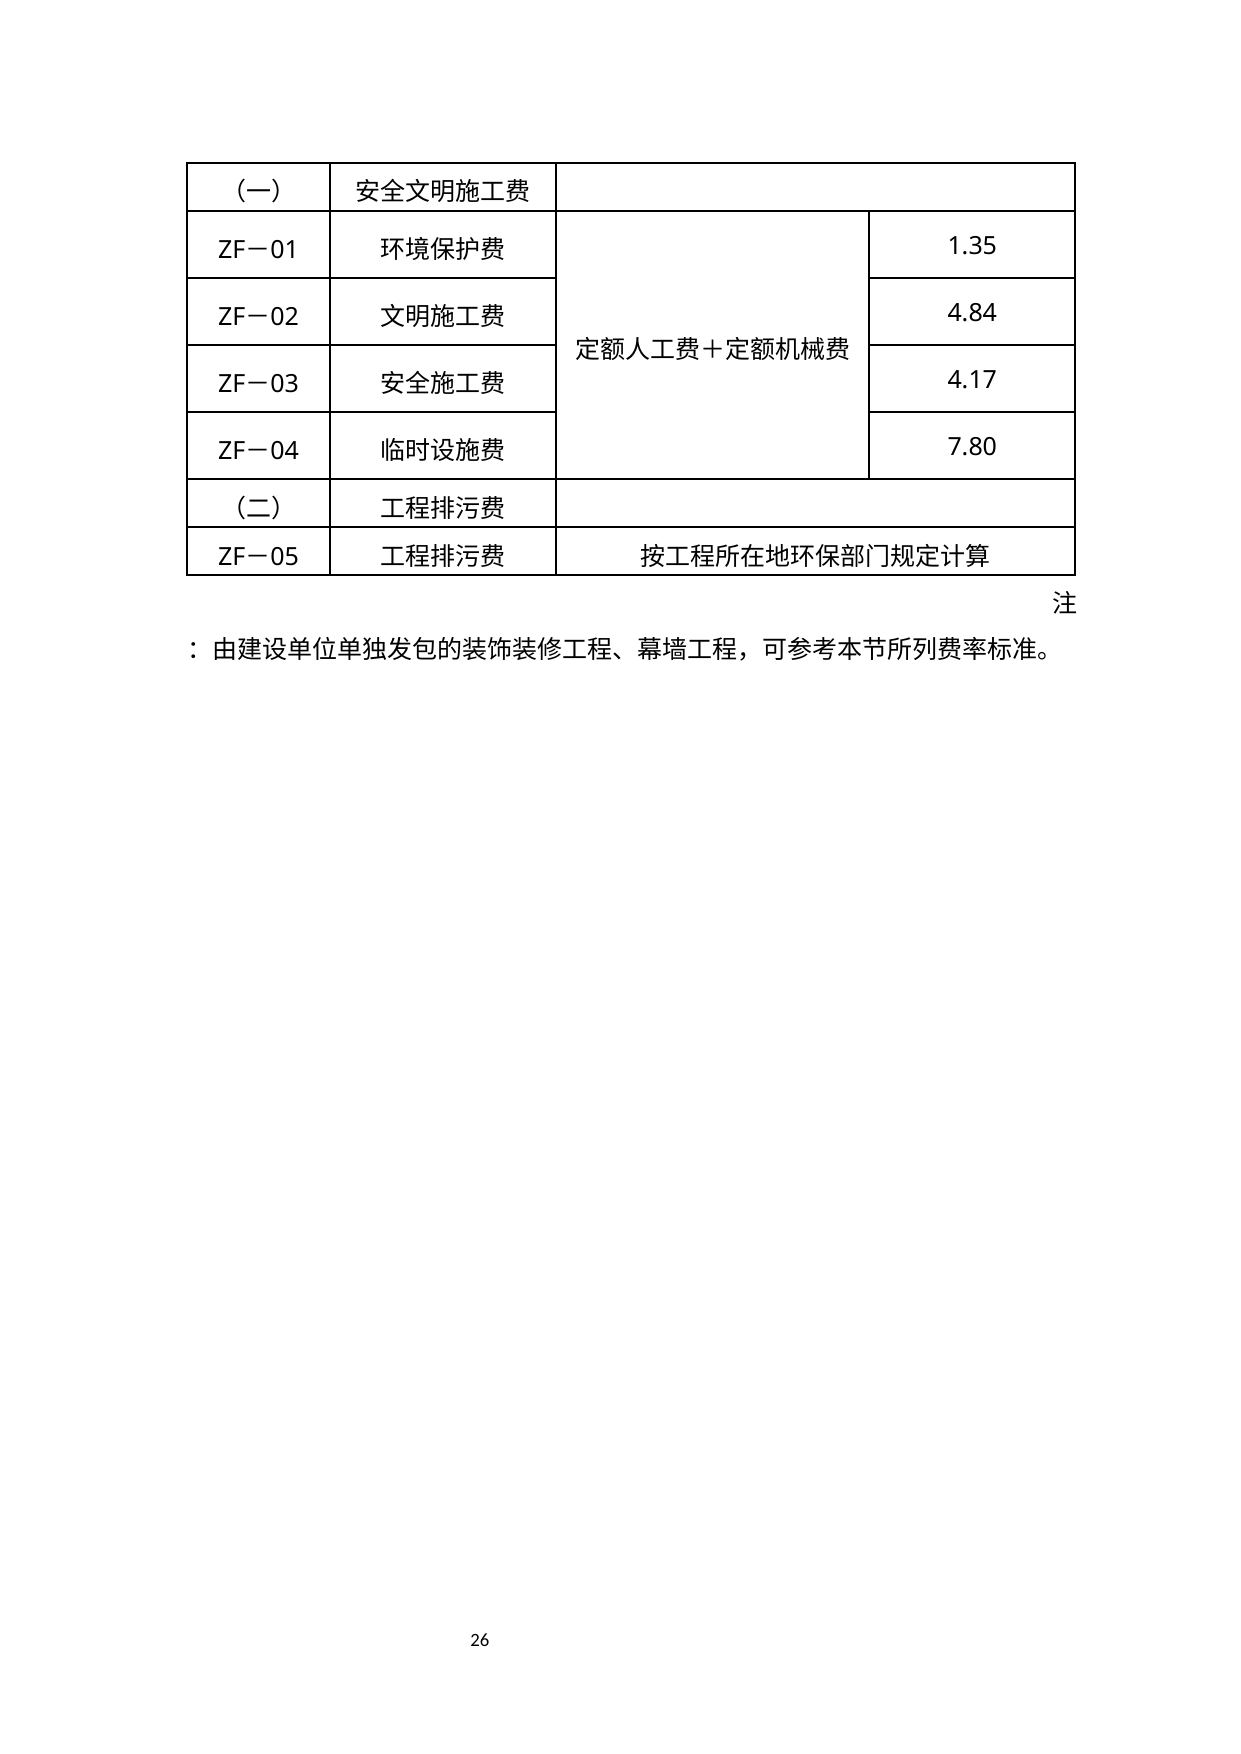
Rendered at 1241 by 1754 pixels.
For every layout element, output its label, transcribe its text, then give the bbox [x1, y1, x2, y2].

table_cell ZF－01 [188, 212, 329, 277]
table_cell [557, 164, 1074, 210]
table_cell 安全文明施工费 [331, 164, 555, 210]
table_cell 定额人工费＋定额机械费 [557, 212, 868, 478]
table_cell ZF－04 [188, 413, 329, 478]
text 注：由建设单位单独发包的装饰装修工程、幕墙工程，可参考本节所列费率标准。 [187, 576, 1053, 668]
table_cell [557, 480, 1074, 526]
table_cell 7.80 [870, 413, 1074, 478]
table_cell 工程排污费 [331, 480, 555, 526]
table_cell 安全施工费 [331, 346, 555, 411]
table_cell 临时设施费 [331, 413, 555, 478]
table_cell （一） [188, 164, 329, 210]
table_cell 按工程所在地环保部门规定计算 [557, 528, 1074, 574]
table_cell 4.84 [870, 279, 1074, 344]
table_cell ZF－02 [188, 279, 329, 344]
table_cell ZF－05 [188, 528, 329, 574]
table_cell 4.17 [870, 346, 1074, 411]
table_cell （二） [188, 480, 329, 526]
table_cell ZF－03 [188, 346, 329, 411]
table_cell 工程排污费 [331, 528, 555, 574]
table_cell 1.35 [870, 212, 1074, 277]
table_cell 环境保护费 [331, 212, 555, 277]
table_cell 文明施工费 [331, 279, 555, 344]
